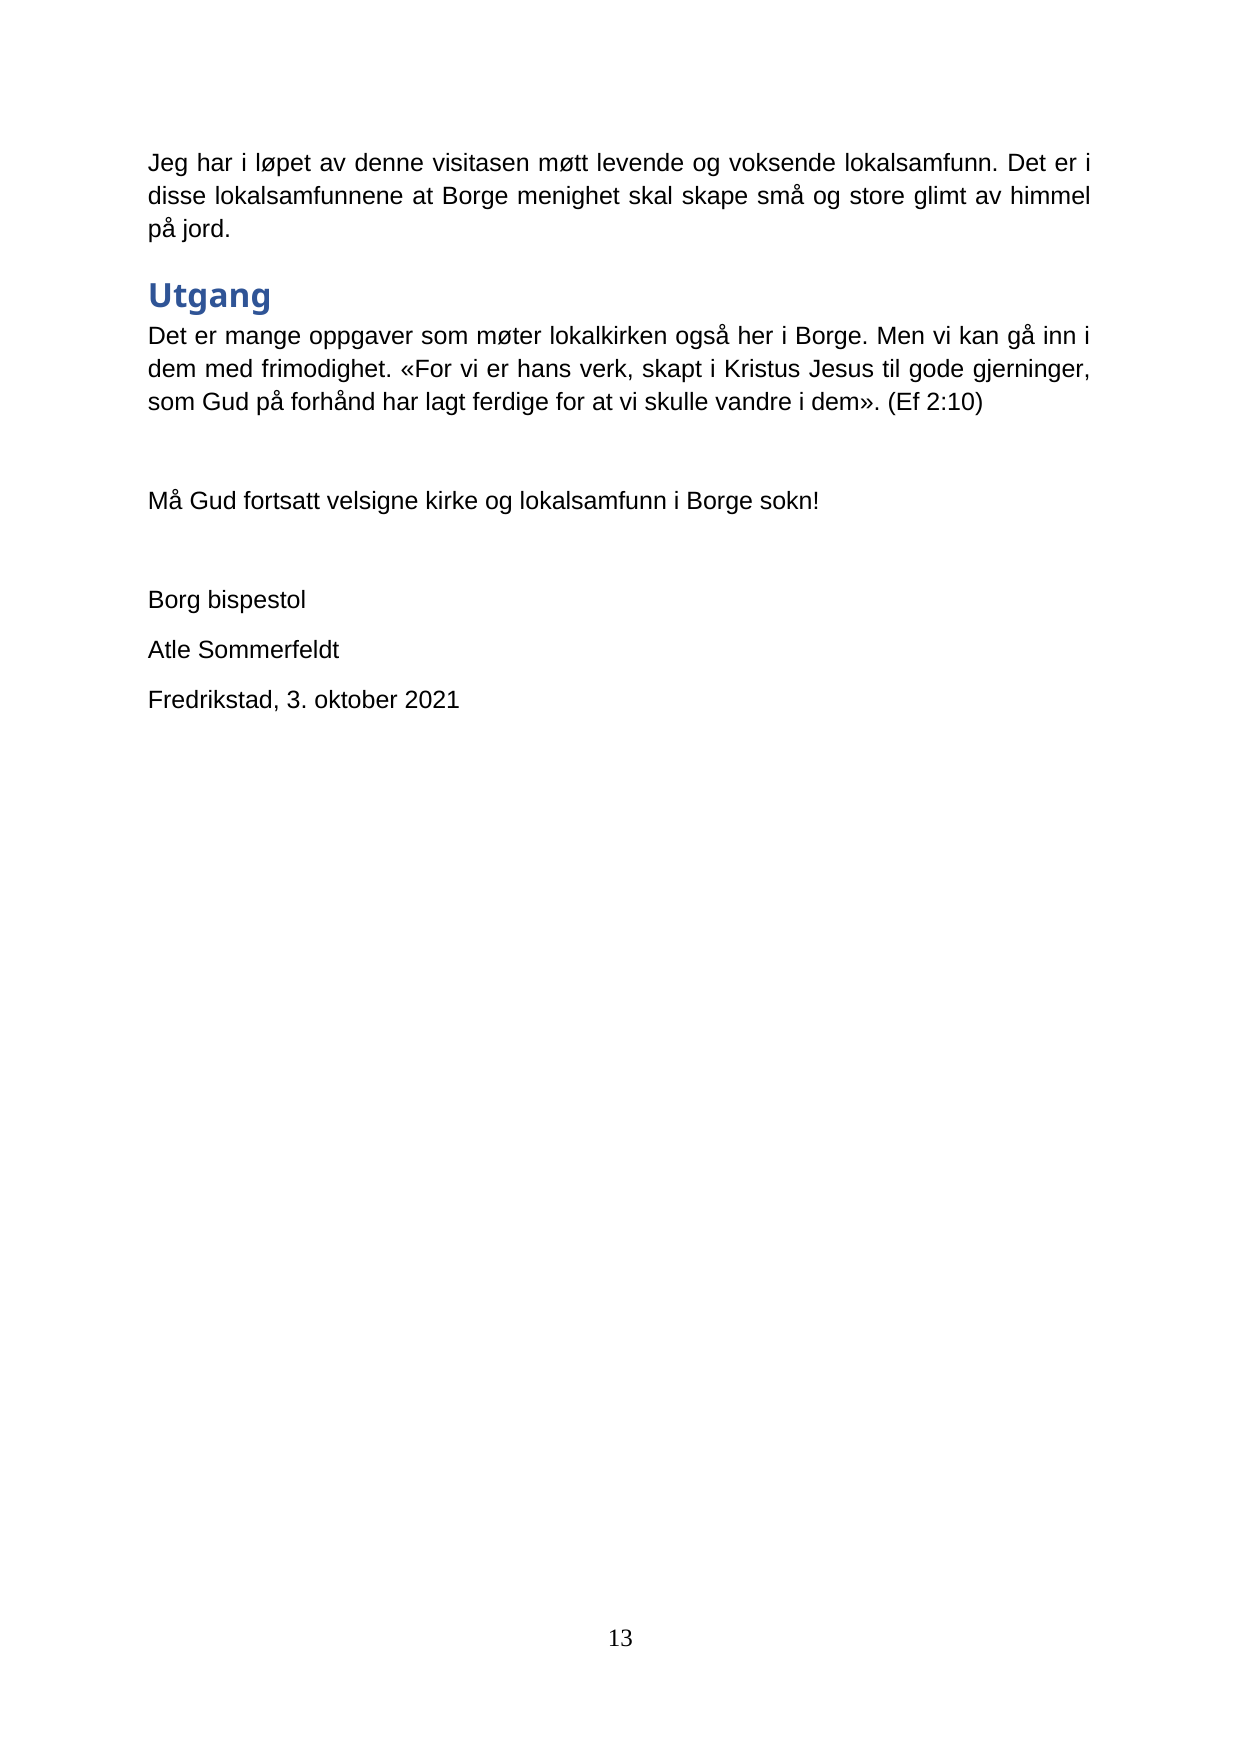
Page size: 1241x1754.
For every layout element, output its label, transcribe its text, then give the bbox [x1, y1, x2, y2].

text Atle Sommerfeldt [148, 635, 1093, 664]
text Borg bispestol [148, 585, 1093, 614]
text Det er mange oppgaver som møter lokalkirken også her i Borge. Men vi kan gå inn i dem med frimodighet. «For vi er hans verk, skapt i Kristus Jesus til gode gjerninger, som Gud på forhånd har lagt ferdige for at vi skulle vandre i dem». (Ef 2:10) [148, 321, 1093, 415]
text Fredrikstad, 3. oktober 2021 [148, 685, 1093, 713]
text Må Gud fortsatt velsigne kirke og lokalsamfunn i Borge sokn! [148, 486, 1093, 515]
subtitle Utgang [148, 272, 1093, 317]
text Jeg har i løpet av denne visitasen møtt levende og voksende lokalsamfunn. Det er i disse lokalsamfunnene at Borge menighet skal skape små og store glimt av himmel på jord. [148, 148, 1093, 242]
